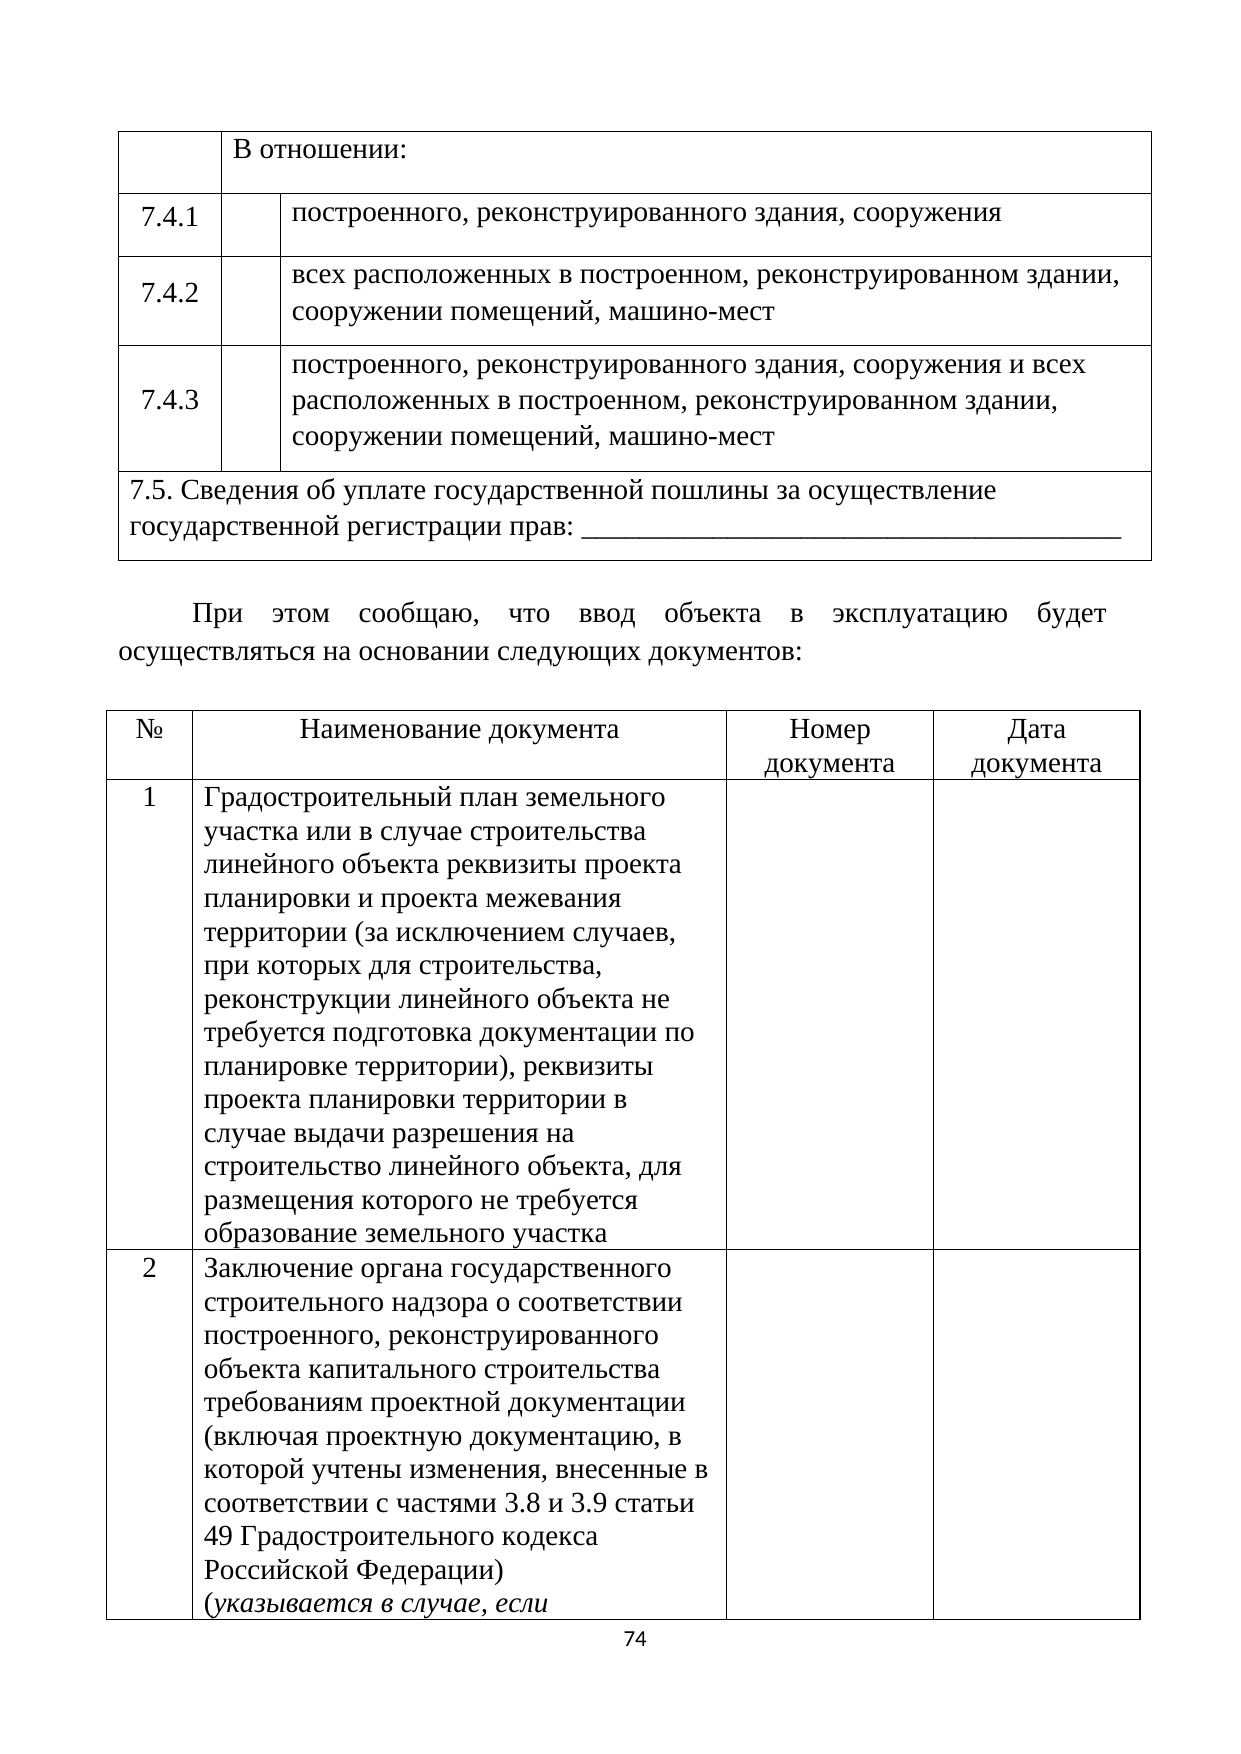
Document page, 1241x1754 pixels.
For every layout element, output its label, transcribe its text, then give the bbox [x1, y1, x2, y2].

table_header Наименование документа [193, 711, 726, 778]
table_cell [934, 780, 1139, 1249]
text При этом сообщаю, что ввод объекта в эксплуатацию будет осуществляться на основании следующих документов: [118, 595, 1107, 667]
table_cell [222, 194, 280, 256]
table_cell 7.5. Сведения об уплате государственной пошлины за осуществление государственной регистрации прав: _____________________________________ [119, 472, 1151, 560]
table_cell [222, 346, 280, 471]
table_cell [119, 132, 221, 193]
table_cell 7.4.1 [119, 194, 221, 256]
table_cell [934, 1250, 1139, 1619]
table_cell В отношении: [222, 132, 1151, 193]
table_cell построенного, реконструированного здания, сооружения и всех расположенных в построенном, реконструированном здании, сооружении помещений, машино-мест [281, 346, 1151, 471]
table_header № [107, 711, 192, 778]
table_cell 2 [107, 1250, 192, 1619]
table_cell [222, 257, 280, 345]
table_cell [727, 1250, 933, 1619]
table_cell всех расположенных в построенном, реконструированном здании, сооружении помещений, машино-мест [281, 257, 1151, 345]
table_cell 7.4.2 [119, 257, 221, 345]
table_header Номер документа [727, 711, 933, 778]
table_cell 1 [107, 780, 192, 1249]
table_cell построенного, реконструированного здания, сооружения [281, 194, 1151, 256]
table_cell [193, 1250, 726, 1619]
table_cell [727, 780, 933, 1249]
table_cell Градостроительный план земельного участка или в случае строительства линейного объекта реквизиты проекта планировки и проекта межевания территории (за исключением случаев, при которых для строительства, реконструкции линейного объекта не требуется подготовка документации по планировке территории), реквизиты проекта планировки территории в случае выдачи разрешения на строительство линейного объекта, для размещения которого не требуется образование земельного участка [193, 780, 726, 1249]
table_header Дата документа [934, 711, 1139, 778]
table_cell 7.4.3 [119, 346, 221, 471]
